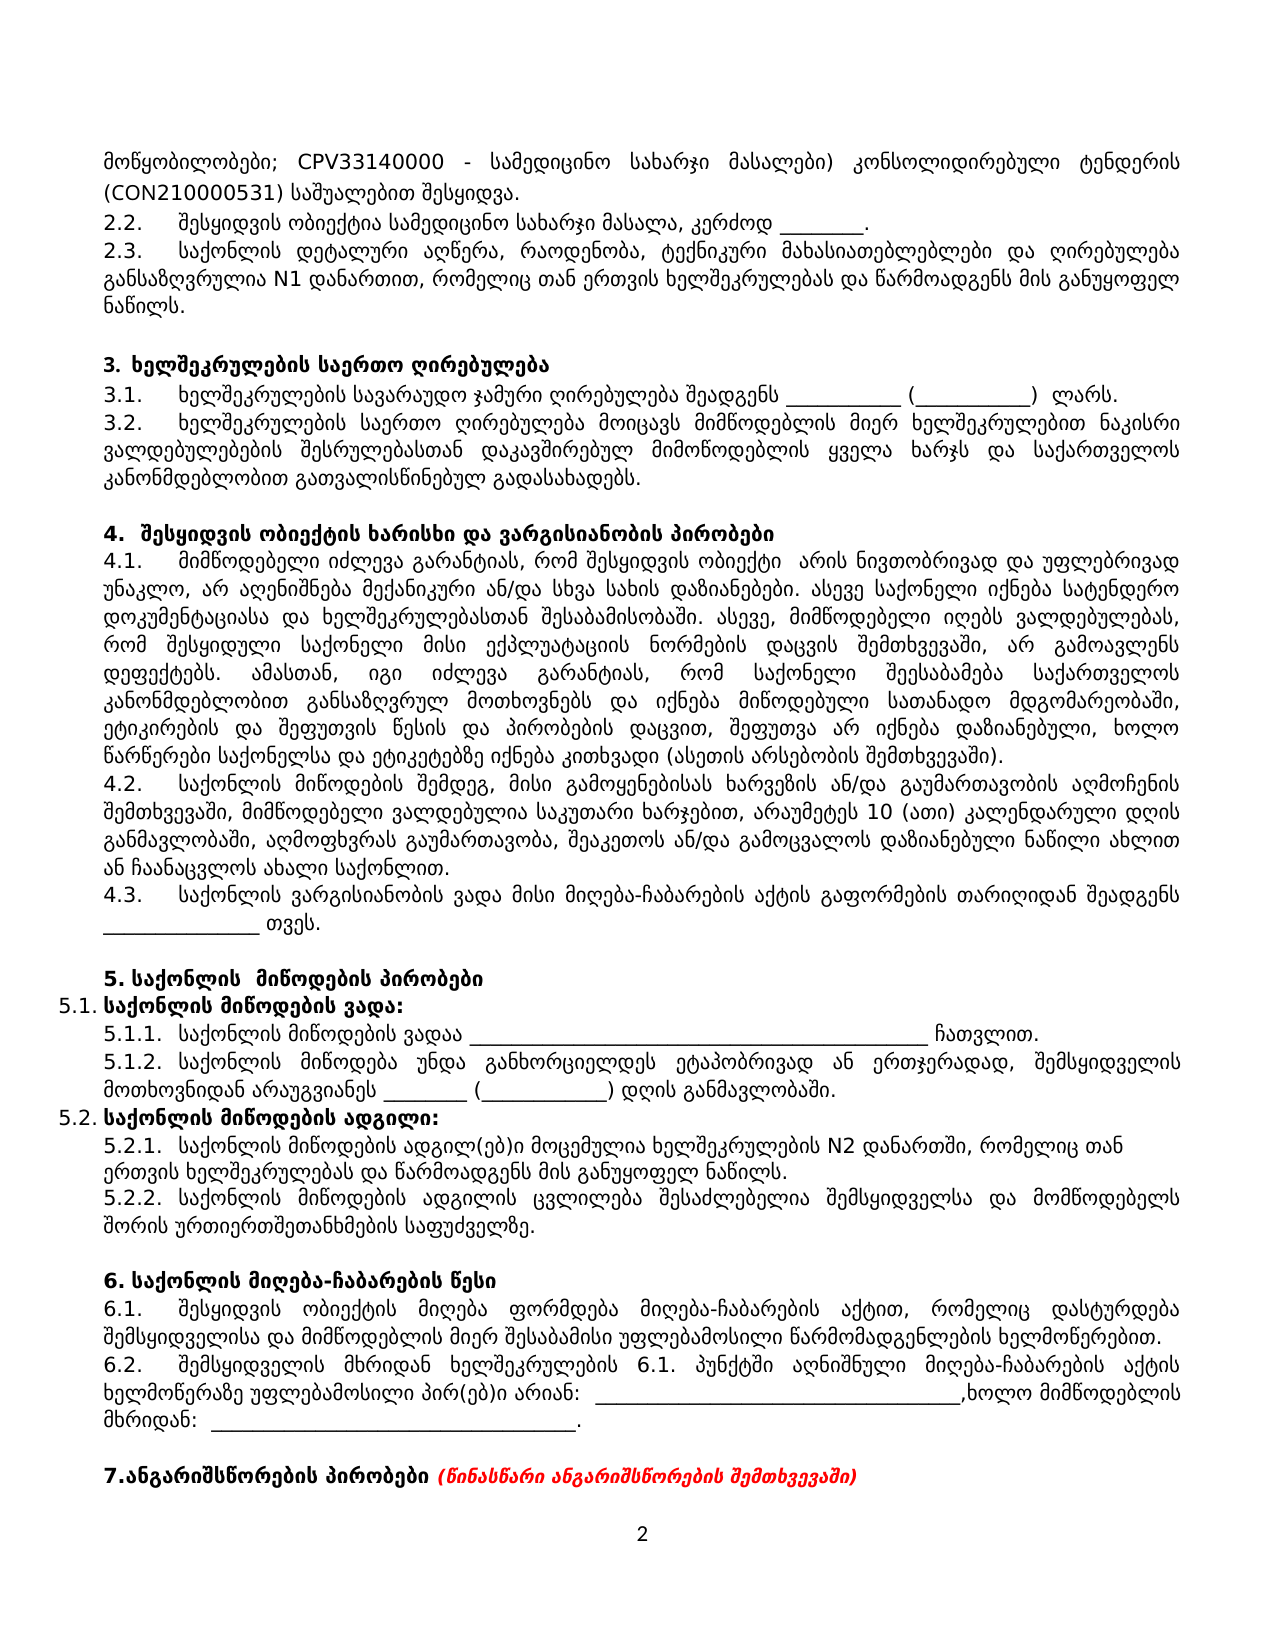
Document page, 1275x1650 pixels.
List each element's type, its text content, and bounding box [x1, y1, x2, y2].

list შესყიდვის ობიექტის ხარისხი და ვარგისიანობის პირობები [103, 522, 1181, 546]
list ხელშეკრულების საერთო ღირებულება [103, 350, 1181, 378]
list შესყიდვის ობიექტის მიღება ფორმდება მიღება-ჩაბარების აქტით, რომელიც დასტურდება შემსყიდველისა და მიმწოდებლის მიერ შესაბამისი უფლებამოსილი წარმომადგენლების ხელმოწერებით. [103, 1297, 1181, 1349]
list საქონლის მიწოდების პირობები [103, 967, 1181, 991]
list ხელშეკრულების სავარაუდო ჯამური ღირებულება შეადგენს ___________ (___________) ლარს. [103, 383, 1181, 407]
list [103, 150, 1181, 207]
list საქონლის მიწოდება უნდა განხორციელდეს ეტაპობრივად ან ერთჯერადად, შემსყიდველის მოთხოვნიდან არაუგვიანეს ________ (____________) დღის განმავლობაში. [103, 1050, 1181, 1102]
list საქონლის ვარგისიანობის ვადა მისი მიღება-ჩაბარების აქტის გაფორმების თარიღიდან შეადგენს _______________ თვეს. [103, 883, 1181, 935]
list საქონლის დეტალური აღწერა, რაოდენობა, ტექნიკური მახასიათებლებლები და ღირებულება განსაზღვრულია N1 დანართით, რომელიც თან ერთვის ხელშეკრულებას და წარმოადგენს მის განუყოფელ ნაწილს. [103, 239, 1181, 319]
list საქონლის მიწოდების ვადა: [58, 994, 1181, 1019]
list საქონლის მიწოდების ადგილის ცვლილება შესაძლებელია შემსყიდველსა და მომწოდებელს შორის ურთიერთშეთანხმების საფუძველზე. [103, 1186, 1181, 1238]
list საქონლის მიღება-ჩაბარების წესი [103, 1269, 1181, 1294]
list საქონლის მიწოდების ადგილი: [58, 1106, 1181, 1130]
list საქონლის მიწოდების ადგილ(ებ)ი მოცემულია ხელშეკრულების N2 დანართში, რომელიც თან ერთვის ხელშეკრულებას და წარმოადგენს მის განუყოფელ ნაწილს. [103, 1134, 1181, 1184]
list ხელშეკრულების საერთო ღირებულება მოიცავს მიმწოდებლის მიერ ხელშეკრულებით ნაკისრი ვალდებულებების შესრულებასთან დაკავშირებულ მიმოწოდებლის ყველა ხარჯს და საქართველოს კანონმდებლობით გათვალისწინებულ გადასახადებს. [103, 411, 1181, 490]
list შემსყიდველის მხრიდან ხელშეკრულების 6.1. პუნქტში აღნიშნული მიღება-ჩაბარების აქტის ხელმოწერაზე უფლებამოსილი პირ(ებ)ი არიან: ___________________________________,ხოლო მიმწოდებლის მხრიდან: ___________________________________. [103, 1353, 1181, 1433]
list 7.ანგარიშსწორების პირობები (წინასწარი ანგარიშსწორების შემთხვევაში) [103, 1464, 1181, 1488]
list შესყიდვის ობიექტია სამედიცინო სახარჯი მასალა, კერძოდ ________. [103, 211, 1181, 235]
list საქონლის მიწოდების ვადაა ____________________________________________ ჩათვლით. [103, 1022, 1181, 1047]
list საქონლის მიწოდების შემდეგ, მისი გამოყენებისას ხარვეზის ან/და გაუმართავობის აღმოჩენის შემთხვევაში, მიმწოდებელი ვალდებულია საკუთარი ხარჯებით, არაუმეტეს 10 (ათი) კალენდარული დღის განმავლობაში, აღმოფხვრას გაუმართავობა, შეაკეთოს ან/და გამოცვალოს დაზიანებული ნაწილი ახლით ან ჩაანაცვლოს ახალი საქონლით. [103, 772, 1181, 880]
list მიმწოდებელი იძლევა გარანტიას, რომ შესყიდვის ობიექტი არის ნივთობრივად და უფლებრივად უნაკლო, არ აღენიშნება მექანიკური ან/და სხვა სახის დაზიანებები. ასევე საქონელი იქნება სატენდერო დოკუმენტაციასა და ხელშეკრულებასთან შესაბამისობაში. ასევე, მიმწოდებელი იღებს ვალდებულებას, რომ შესყიდული საქონელი მისი ექპლუატაციის ნორმების დაცვის შემთხვევაში, არ გამოავლენს დეფექტებს. ამასთან, იგი იძლევა გარანტიას, რომ საქონელი შეესაბამება საქართველოს კანონმდებლობით განსაზღვრულ მოთხოვნებს და იქნება მიწოდებული სათანადო მდგომარეობაში, ეტიკირების და შეფუთვის წესის და პირობების დაცვით, შეფუთვა არ იქნება დაზიანებული, ხოლო წარწერები საქონელსა და ეტიკეტებზე იქნება კითხვადი (ასეთის არსებობის შემთხვევაში). [103, 549, 1181, 768]
